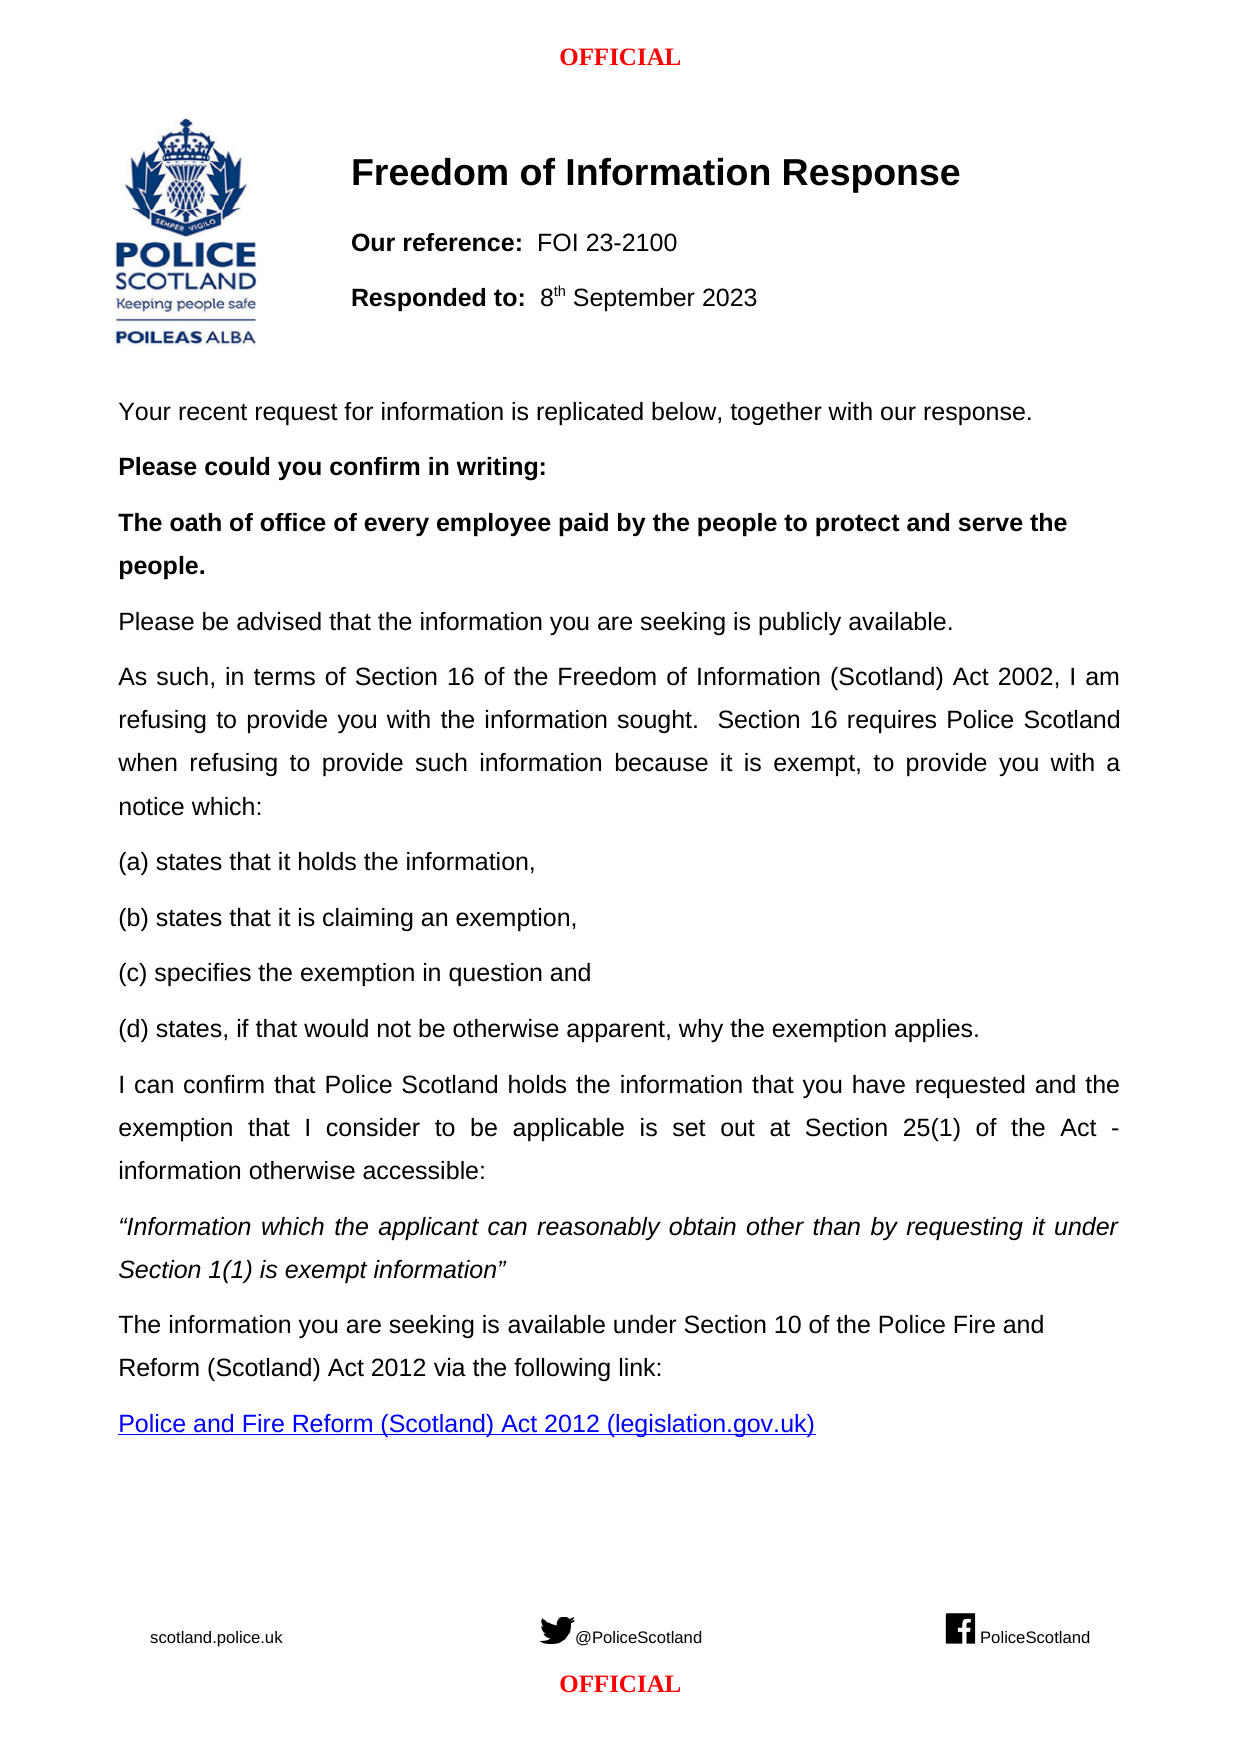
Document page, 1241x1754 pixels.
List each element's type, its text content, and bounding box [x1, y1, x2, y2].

subtitle The oath of office of every employee paid by the people to protect and serve the people. [118, 508, 1122, 579]
text Please be advised that the information you are seeking is publicly available. [118, 606, 1122, 635]
text (a) states that it holds the information, [118, 847, 1122, 876]
text Police and Fire Reform (Scotland) Act 2012 (legislation.gov.uk) [118, 1409, 1122, 1438]
picture [114, 118, 257, 347]
table_header [103, 118, 339, 384]
text “Information which the applicant can reasonably obtain other than by requesting it under Section 1(1) is exempt information” [118, 1211, 1122, 1283]
text I can confirm that Police Scotland holds the information that you have requested and the exemption that I consider to be applicable is set out at Section 25(1) of the Act - information otherwise accessible: [118, 1069, 1122, 1184]
text Your recent request for information is replicated below, together with our response. [118, 396, 1122, 425]
subtitle Please could you confirm in writing: [118, 452, 1122, 481]
picture [538, 1617, 575, 1644]
text (c) specifies the exemption in question and [118, 958, 1122, 987]
text (b) states that it is claiming an exemption, [118, 903, 1122, 931]
table_header Freedom of Information Response Our reference: FOI 23-2100 Responded to: 8th September 2023 [340, 118, 1121, 384]
picture [945, 1613, 976, 1644]
text (d) states, if that would not be otherwise apparent, why the exemption applies. [118, 1014, 1122, 1043]
text The information you are seeking is available under Section 10 of the Police Fire and Reform (Scotland) Act 2012 via the following link: [118, 1310, 1122, 1382]
text As such, in terms of Section 16 of the Freedom of Information (Scotland) Act 2002, I am refusing to provide you with the information sought. Section 16 requires Police Scotland when refusing to provide such information because it is exempt, to provide you with a notice which: [118, 662, 1122, 820]
